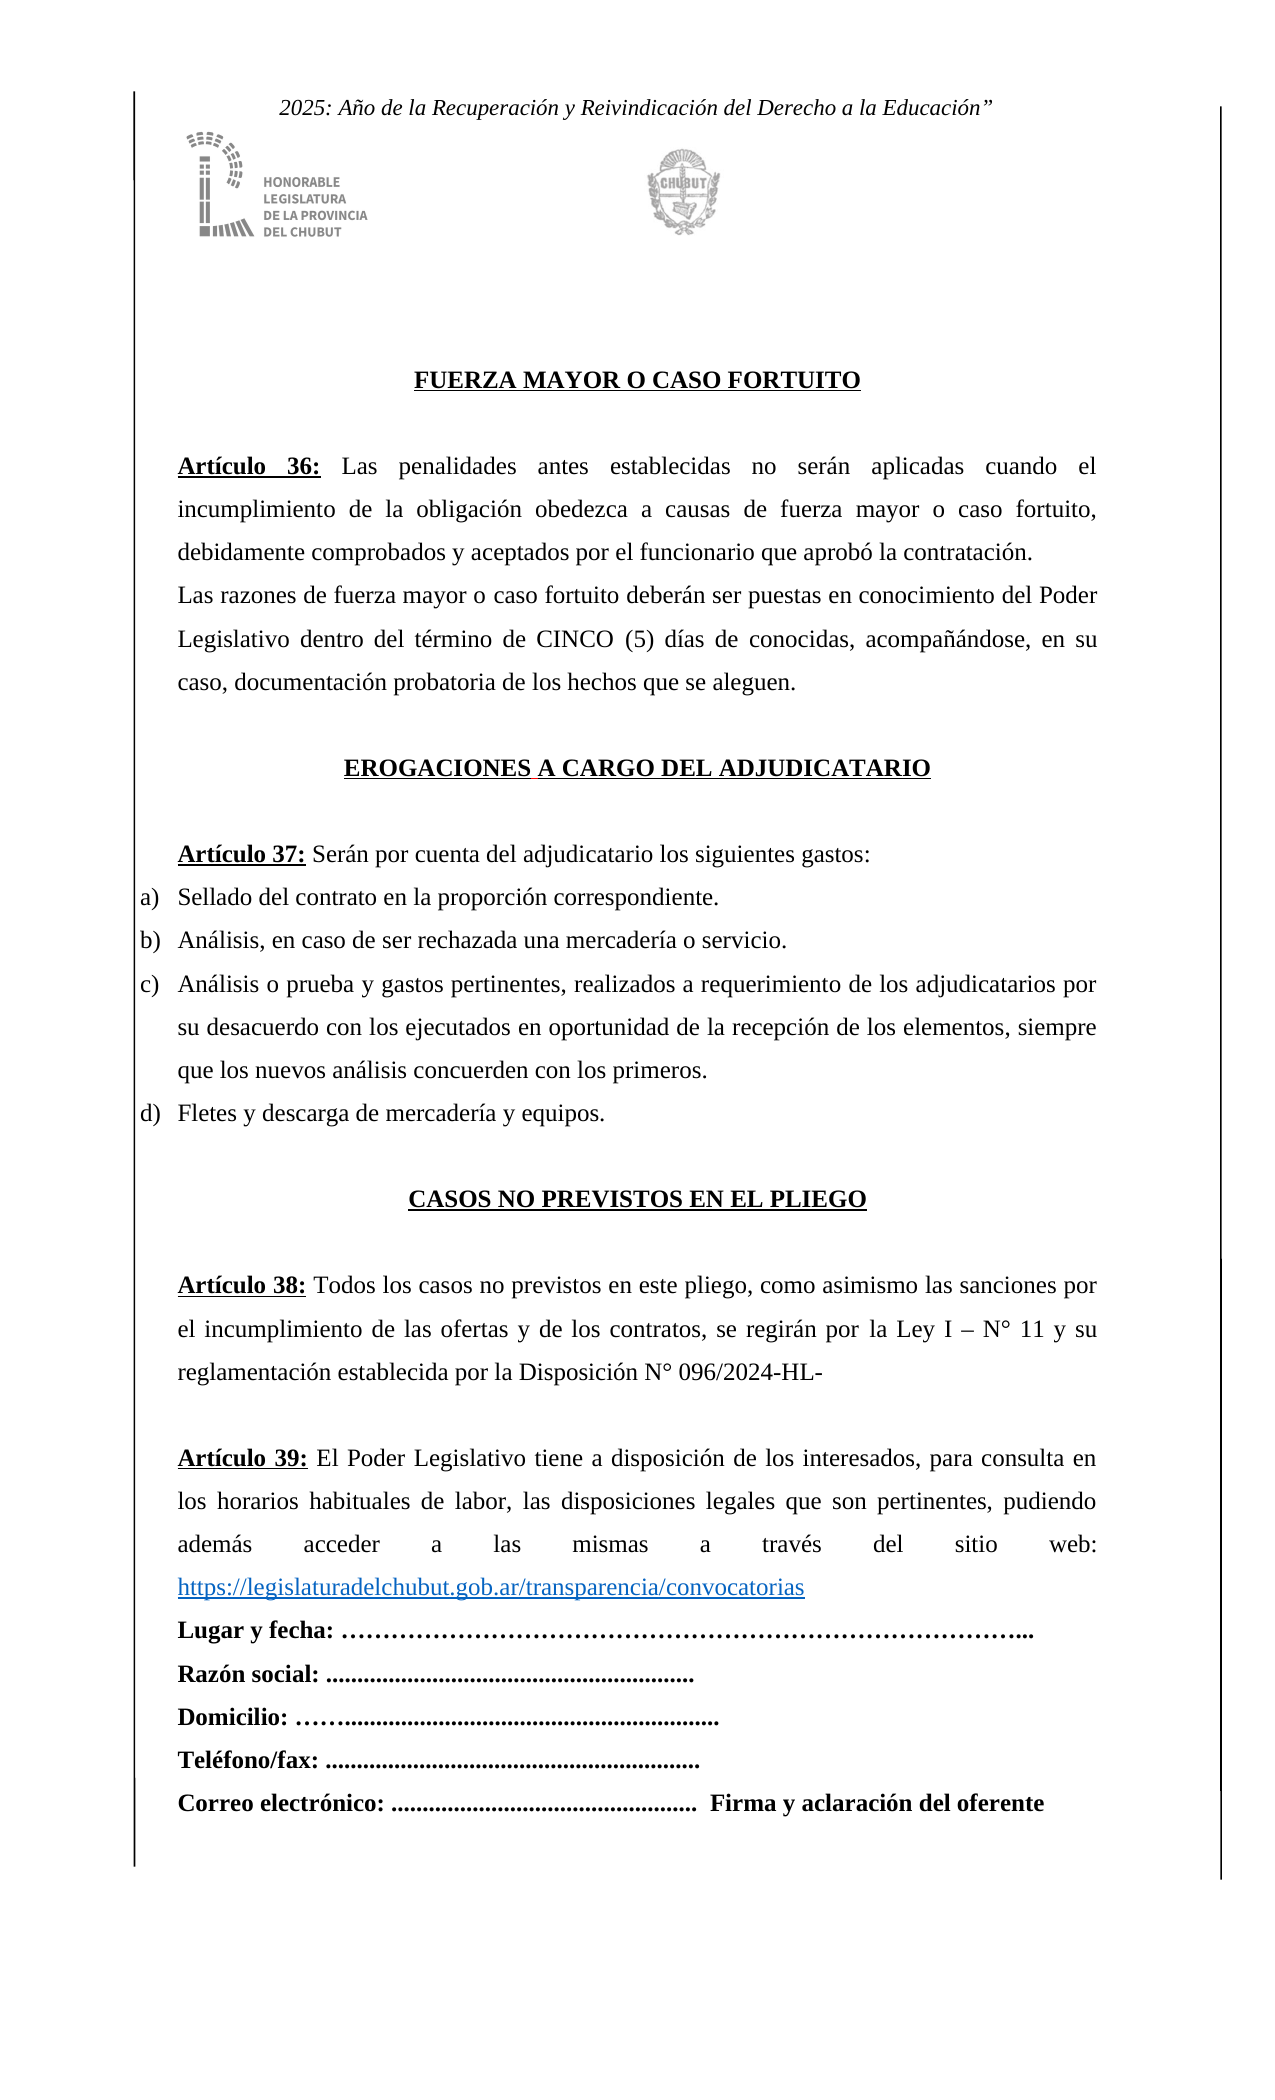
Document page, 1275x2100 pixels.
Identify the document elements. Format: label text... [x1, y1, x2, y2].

text Correo electrónico: ................................................. Firma y aclaración del oferente [177, 1788, 1098, 1817]
text Artículo 37: Serán por cuenta del adjudicatario los siguientes gastos: [177, 839, 1098, 868]
list Análisis, en caso de ser rechazada una mercadería o servicio. [140, 926, 1098, 954]
text CASOS NO PREVISTOS EN EL PLIEGO [177, 1184, 1098, 1213]
text Teléfono/fax: ............................................................ [177, 1745, 1098, 1774]
text Artículo 39: El Poder Legislativo tiene a disposición de los interesados, para consulta en los horarios habituales de labor, las disposiciones legales que son pertinentes, pudiendo además acceder a las mismas a través del sitio web: https://legislaturadelchubut.gob.ar/transparencia/convocatorias [177, 1443, 1098, 1601]
list Análisis o prueba y gastos pertinentes, realizados a requerimiento de los adjudicatarios por su desacuerdo con los ejecutados en oportunidad de la recepción de los elementos, siempre que los nuevos análisis concuerden con los primeros. [140, 969, 1098, 1084]
text Artículo 36: Las penalidades antes establecidas no serán aplicadas cuando el incumplimiento de la obligación obedezca a causas de fuerza mayor o caso fortuito, debidamente comprobados y aceptados por el funcionario que aprobó la contratación. [177, 451, 1098, 566]
text Artículo 38: Todos los casos no previstos en este pliego, como asimismo las sanciones por el incumplimiento de las ofertas y de los contratos, se regirán por la Ley I – N° 11 y su reglamentación establecida por la Disposición N° 096/2024-HL- [177, 1271, 1098, 1386]
text Las razones de fuerza mayor o caso fortuito deberán ser puestas en conocimiento del Poder Legislativo dentro del término de CINCO (5) días de conocidas, acompañándose, en su caso, documentación probatoria de los hechos que se aleguen. [177, 581, 1098, 696]
text FUERZA MAYOR O CASO FORTUITO [177, 365, 1098, 394]
list Fletes y descarga de mercadería y equipos. [140, 1098, 1098, 1127]
text Lugar y fecha: ………………………………………………………………………... [177, 1616, 1098, 1644]
list Sellado del contrato en la proporción correspondiente. [140, 882, 1098, 911]
text Razón social: ........................................................... [177, 1659, 1098, 1687]
text Domicilio: ……............................................................ [177, 1702, 1098, 1731]
text EROGACIONES A CARGO DEL ADJUDICATARIO [177, 753, 1098, 782]
